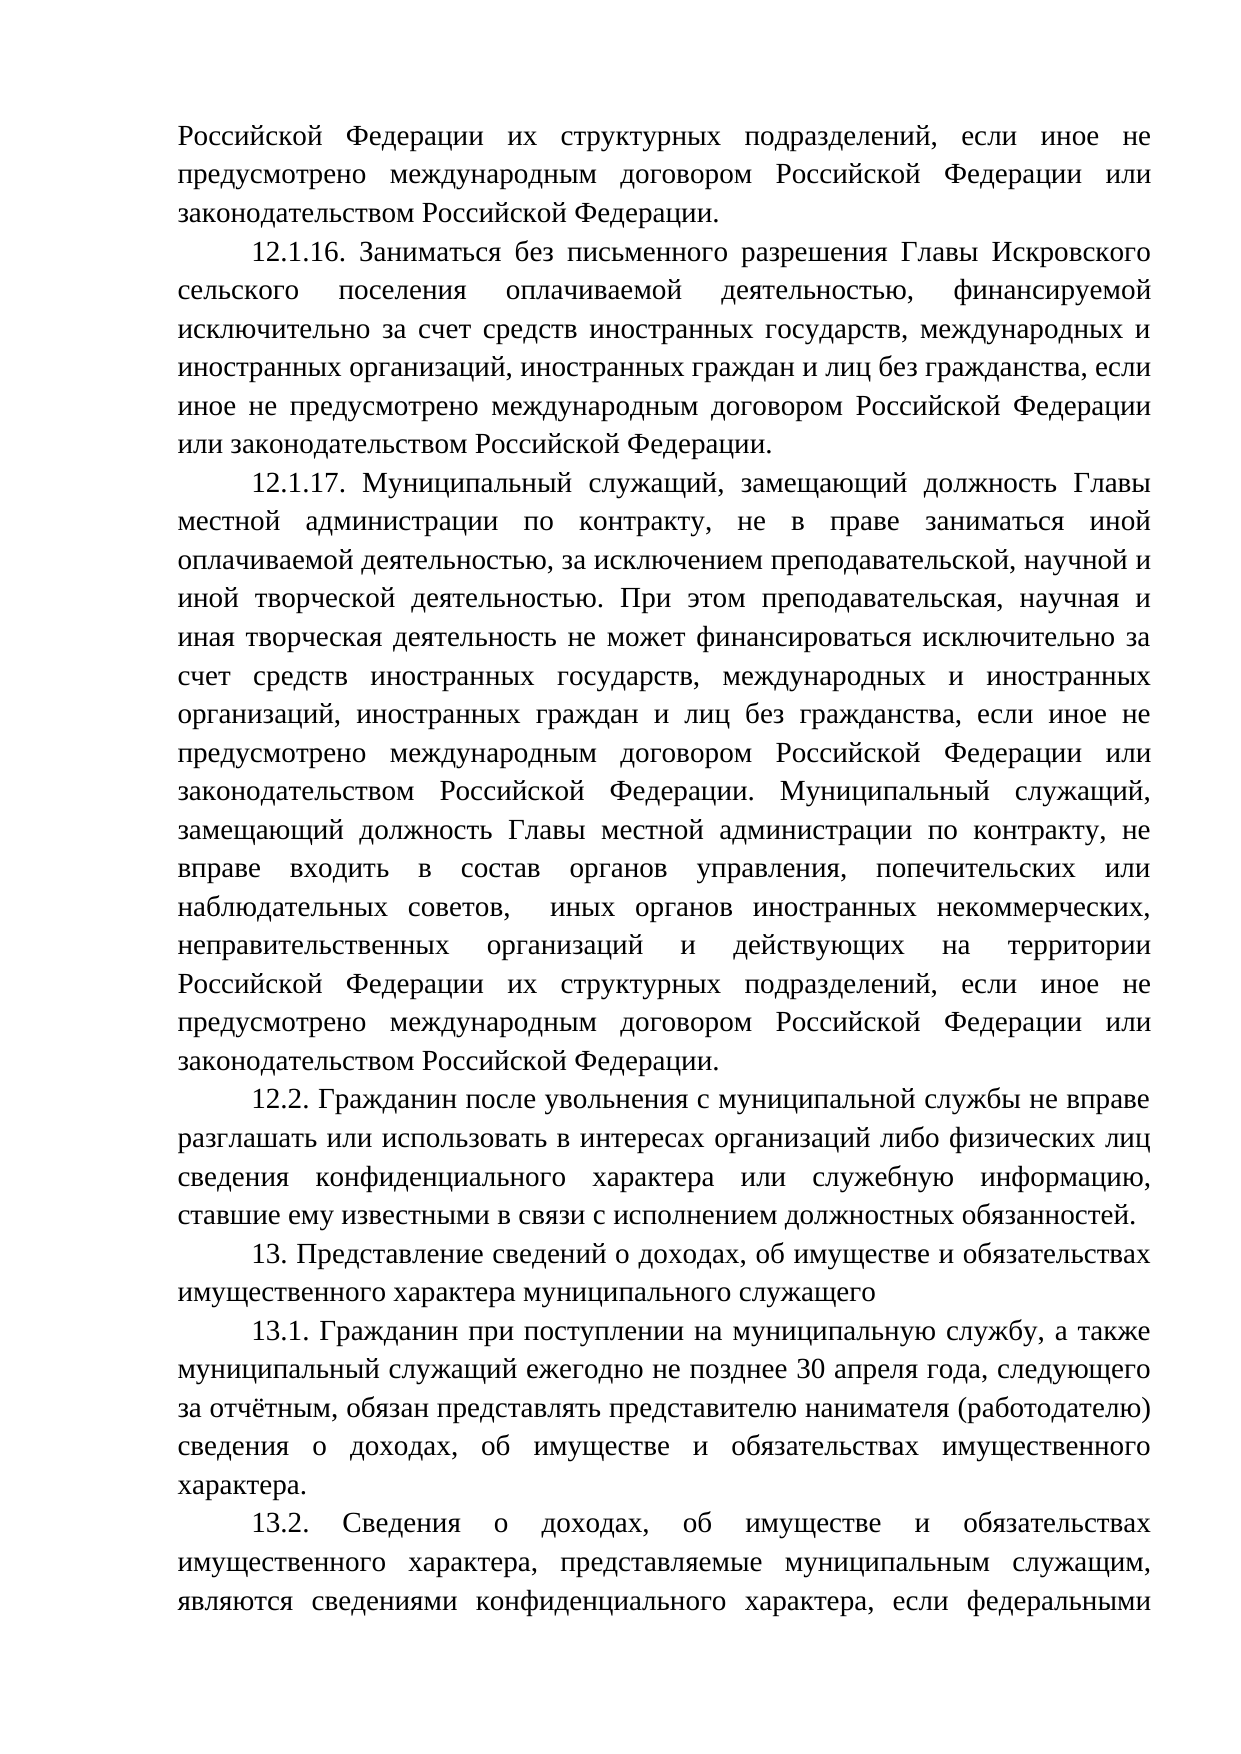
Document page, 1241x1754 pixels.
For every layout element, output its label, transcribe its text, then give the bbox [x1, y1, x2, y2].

text 12.2. Гражданин после увольнения с муниципальной службы не вправе разглашать или использовать в интересах организаций либо физических лиц сведения конфиденциального характера или служебную информацию, ставшие ему известными в связи с исполнением должностных обязанностей. [177, 1082, 1152, 1231]
text 12.1.17. Муниципальный служащий, замещающий должность Главы местной администрации по контракту, не в праве заниматься иной оплачиваемой деятельностью, за исключением преподавательской, научной и иной творческой деятельностью. При этом преподавательская, научная и иная творческая деятельность не может финансироваться исключительно за счет средств иностранных государств, международных и иностранных организаций, иностранных граждан и лиц без гражданства, если иное не предусмотрено международным договором Российской Федерации или законодательством Российской Федерации. Муниципальный служащий, замещающий должность Главы местной администрации по контракту, не вправе входить в состав органов управления, попечительских или наблюдательных советов, иных органов иностранных некоммерческих, неправительственных организаций и действующих на территории Российской Федерации их структурных подразделений, если иное не предусмотрено международным договором Российской Федерации или законодательством Российской Федерации. [177, 465, 1152, 1077]
text 13. Представление сведений о доходах, об имуществе и обязательствах имущественного характера муниципального служащего [177, 1236, 1152, 1308]
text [177, 1506, 1152, 1616]
text 13.1. Гражданин при поступлении на муниципальную службу, а также муниципальный служащий ежегодно не позднее 30 апреля года, следующего за отчётным, обязан представлять представителю нанимателя (работодателю) сведения о доходах, об имуществе и обязательствах имущественного характера. [177, 1313, 1152, 1501]
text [177, 118, 1152, 229]
text 12.1.16. Заниматься без письменного разрешения Главы Искровского сельского поселения оплачиваемой деятельностью, финансируемой исключительно за счет средств иностранных государств, международных и иностранных организаций, иностранных граждан и лиц без гражданства, если иное не предусмотрено международным договором Российской Федерации или законодательством Российской Федерации. [177, 234, 1152, 460]
